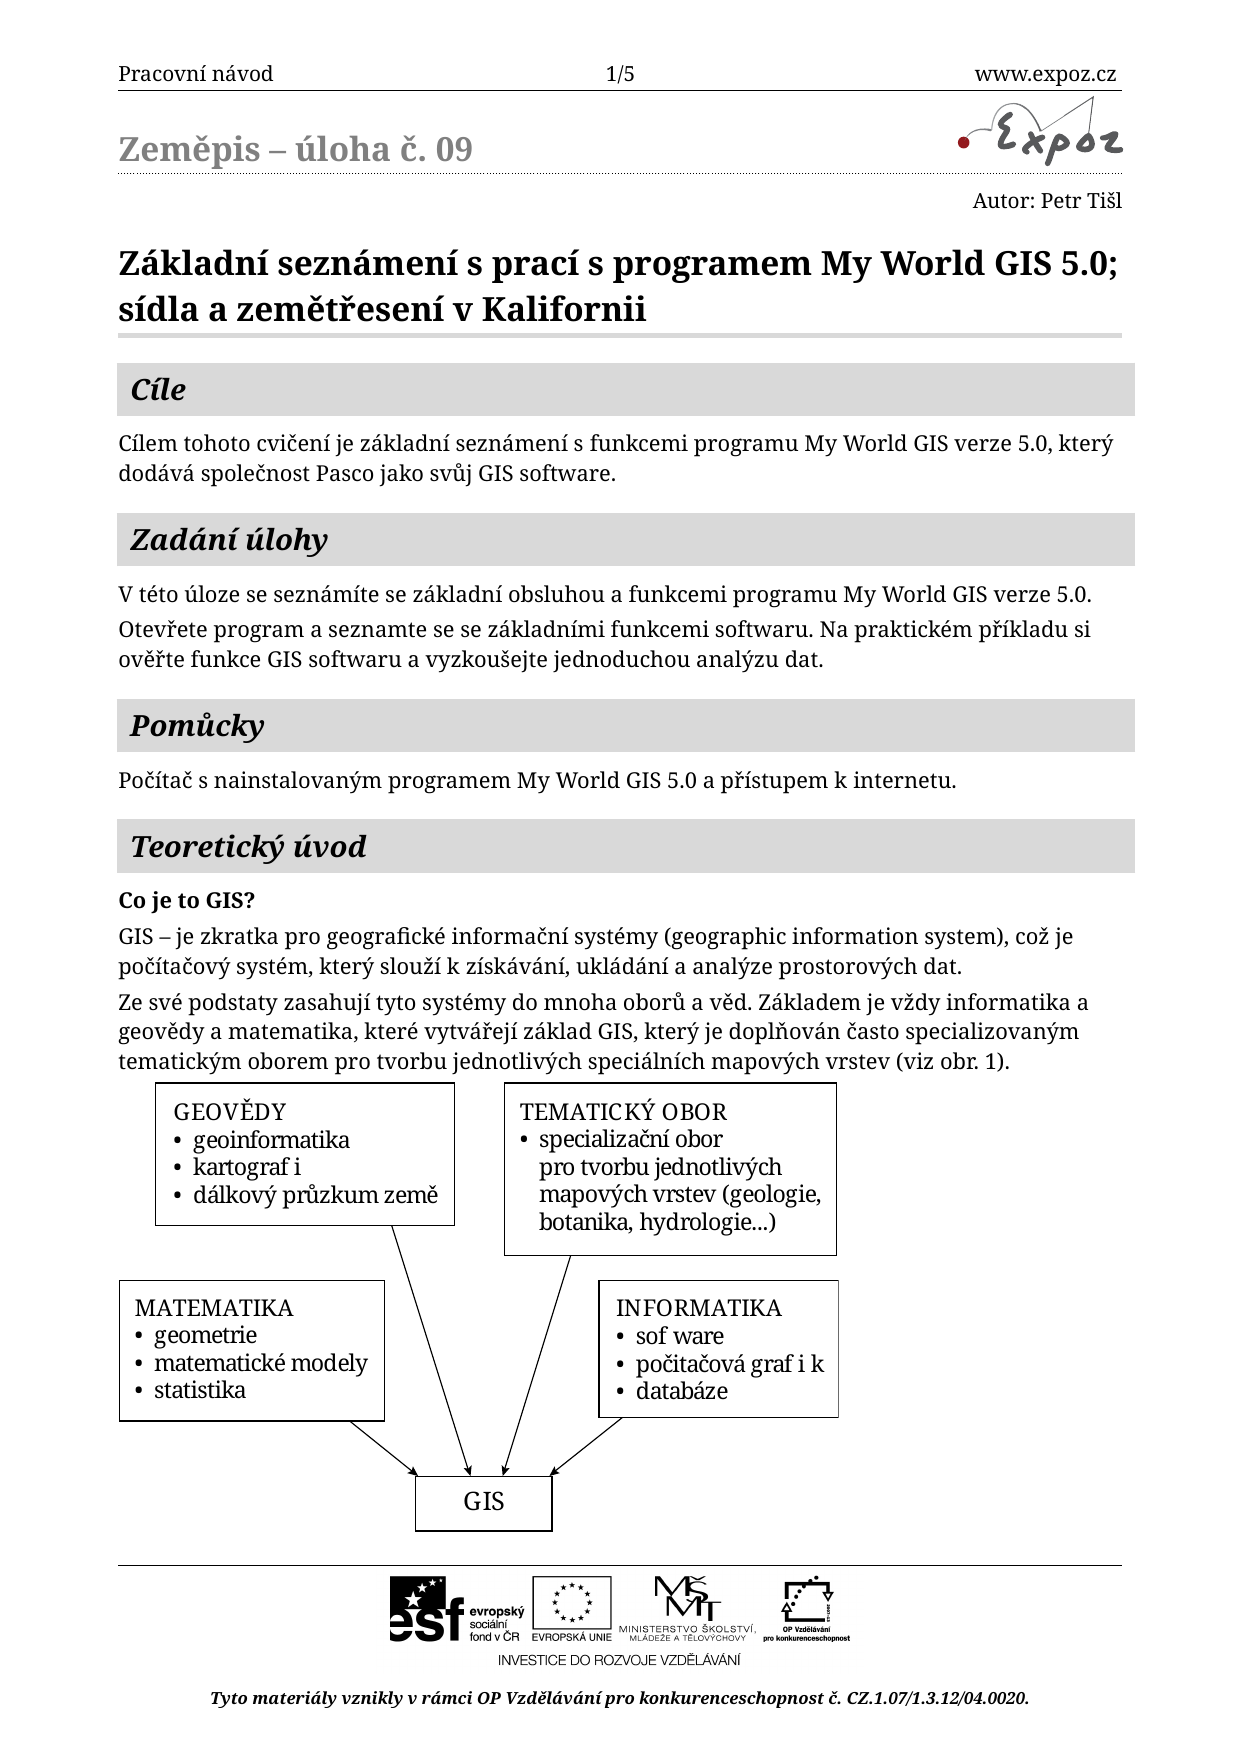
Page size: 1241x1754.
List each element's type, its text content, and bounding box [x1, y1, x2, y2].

text Teoretický úvod [122, 824, 1130, 868]
text Cílem tohoto cvičení je základní seznámení s funkcemi programu My World GIS verze 5.0, který dodává společnost Pasco jako svůj GIS software. [118, 428, 1122, 488]
picture [376, 1567, 864, 1674]
text Pomůcky [122, 704, 1130, 748]
text Otevřete program a seznamte se se základními funkcemi softwaru. Na praktickém příkladu si ověřte funkce GIS softwaru a vyzkoušejte jednoduchou analýzu dat. [118, 614, 1122, 674]
text Cíle [122, 367, 1130, 411]
text Zeměpis – úloha č. 09 [118, 126, 1122, 174]
text Ze své podstaty zasahují tyto systémy do mnoha oborů a věd. Základem je vždy informatika a geovědy a matematika, které vytvářejí základ GIS, který je doplňován často specializovaným tematickým oborem pro tvorbu jednotlivých speciálních mapových vrstev (viz obr. 1). [118, 986, 1122, 1076]
text Základní seznámení s prací s programem My World GIS 5.0; sídla a zemětřesení v Kalifornii [118, 240, 1122, 333]
text GIS – je zkratka pro geografické informační systémy (geographic information system), což je počítačový systém, který slouží k získávání, ukládání a analýze prostorových dat. [118, 921, 1122, 981]
text Autor: Petr Tišl [118, 187, 1122, 215]
text Počítač s nainstalovaným programem My World GIS 5.0 a přístupem k internetu. [118, 765, 1122, 794]
text V této úloze se seznámíte se základní obsluhou a funkcemi programu My World GIS verze 5.0. [118, 579, 1122, 608]
text Zadání úlohy [122, 518, 1130, 562]
text Co je to GIS? [118, 885, 1122, 915]
